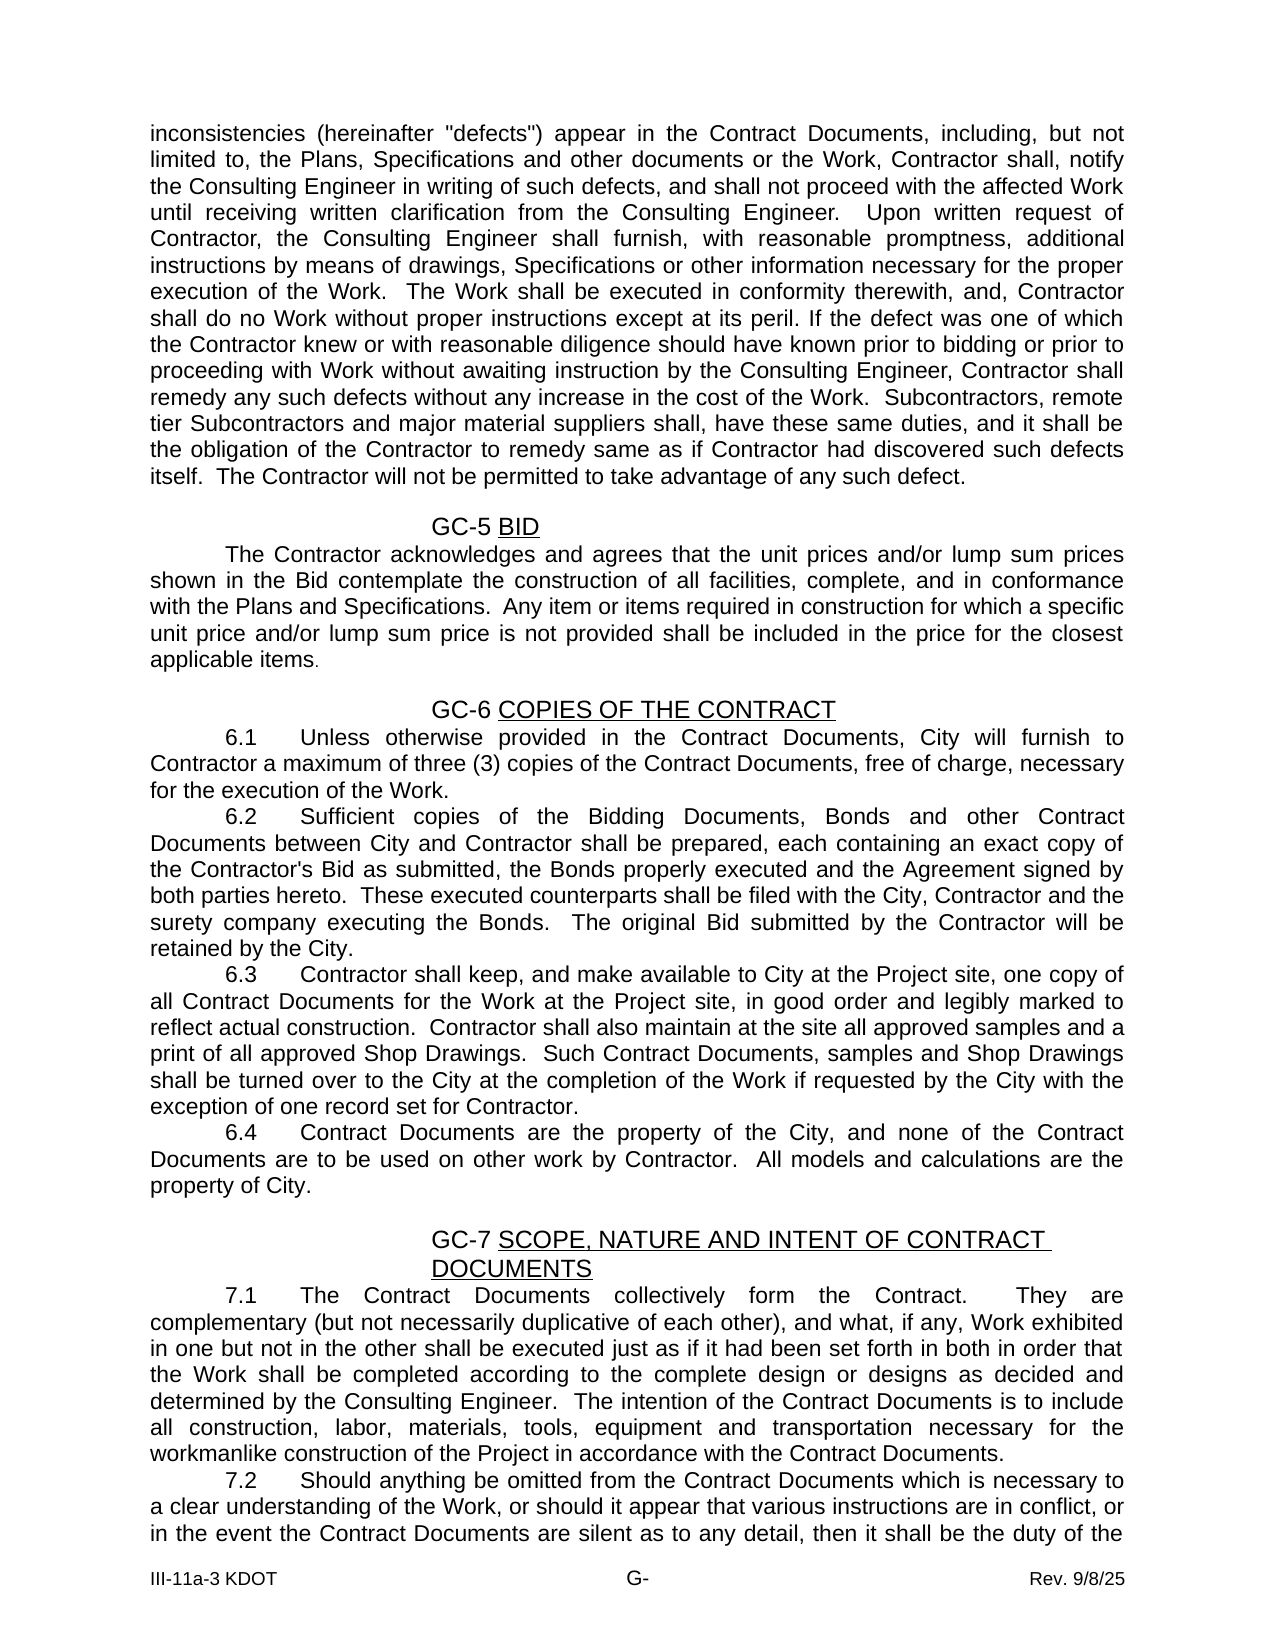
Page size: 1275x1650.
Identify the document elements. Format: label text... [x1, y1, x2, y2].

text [150, 1467, 1125, 1546]
text 6.2 Sufficient copies of the Bidding Documents, Bonds and other Contract Documents between City and Contractor shall be prepared, each containing an exact copy of the Contractor's Bid as submitted, the Bonds properly executed and the Agreement signed by both parties hereto. These executed counterparts shall be filed with the City, Contractor and the surety company executing the Bonds. The original Bid submitted by the Contractor will be retained by the City. [150, 803, 1125, 961]
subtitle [150, 120, 1125, 489]
subtitle SCOPE, NATURE INTENT OF CONTRACT DOCUMENTS [431, 1225, 1125, 1282]
subtitle COPIES OF THE CONTRACT [431, 695, 1125, 724]
text 7.1 The Contract Documents collectively form the Contract. They are complementary (but not necessarily duplicative of each other), and what, if any, Work exhibited in one but not in the other shall be executed just as if it had been set forth in both in order that the Work shall be completed according to the complete design or designs as decided and determined by the Consulting Engineer. The intention of the Contract Documents is to include all construction, labor, materials, tools, equipment and transportation necessary for the workmanlike construction of the Project in accordance with the Contract Documents. [150, 1282, 1125, 1467]
text 6.4 Contract Documents are the property of the City, and none of the Contract Documents are to be used on other work by Contractor. All models and calculations are the property of City. [150, 1119, 1125, 1198]
subtitle The Contractor acknowledges and agrees that the unit prices and/or lump sum prices shown in the Bid contemplate the construction of all facilities, complete, and in conformance with the Plans and Specifications. Any item or items required in construction for which a specific unit price and/or lump sum price is not provided shall be included in the price for the closest applicable items. [150, 541, 1125, 672]
text 6.1 Unless otherwise provided in the Contract Documents, City will furnish to Contractor a maximum of three (3) copies of the Contract Documents, free of charge, necessary for the execution of the Work. [150, 724, 1125, 803]
text 6.3 Contractor shall keep, and make available to City at the Project site, one copy of all Contract Documents for the Work at the Project site, in good order and legibly marked to reflect actual construction. Contractor shall also maintain at the site all approved samples and a print of all approved Shop Drawings. Such Contract Documents, samples and Shop Drawings shall be turned over to the City at the completion of the Work if requested by the City with the exception of one record set for Contractor. [150, 961, 1125, 1119]
